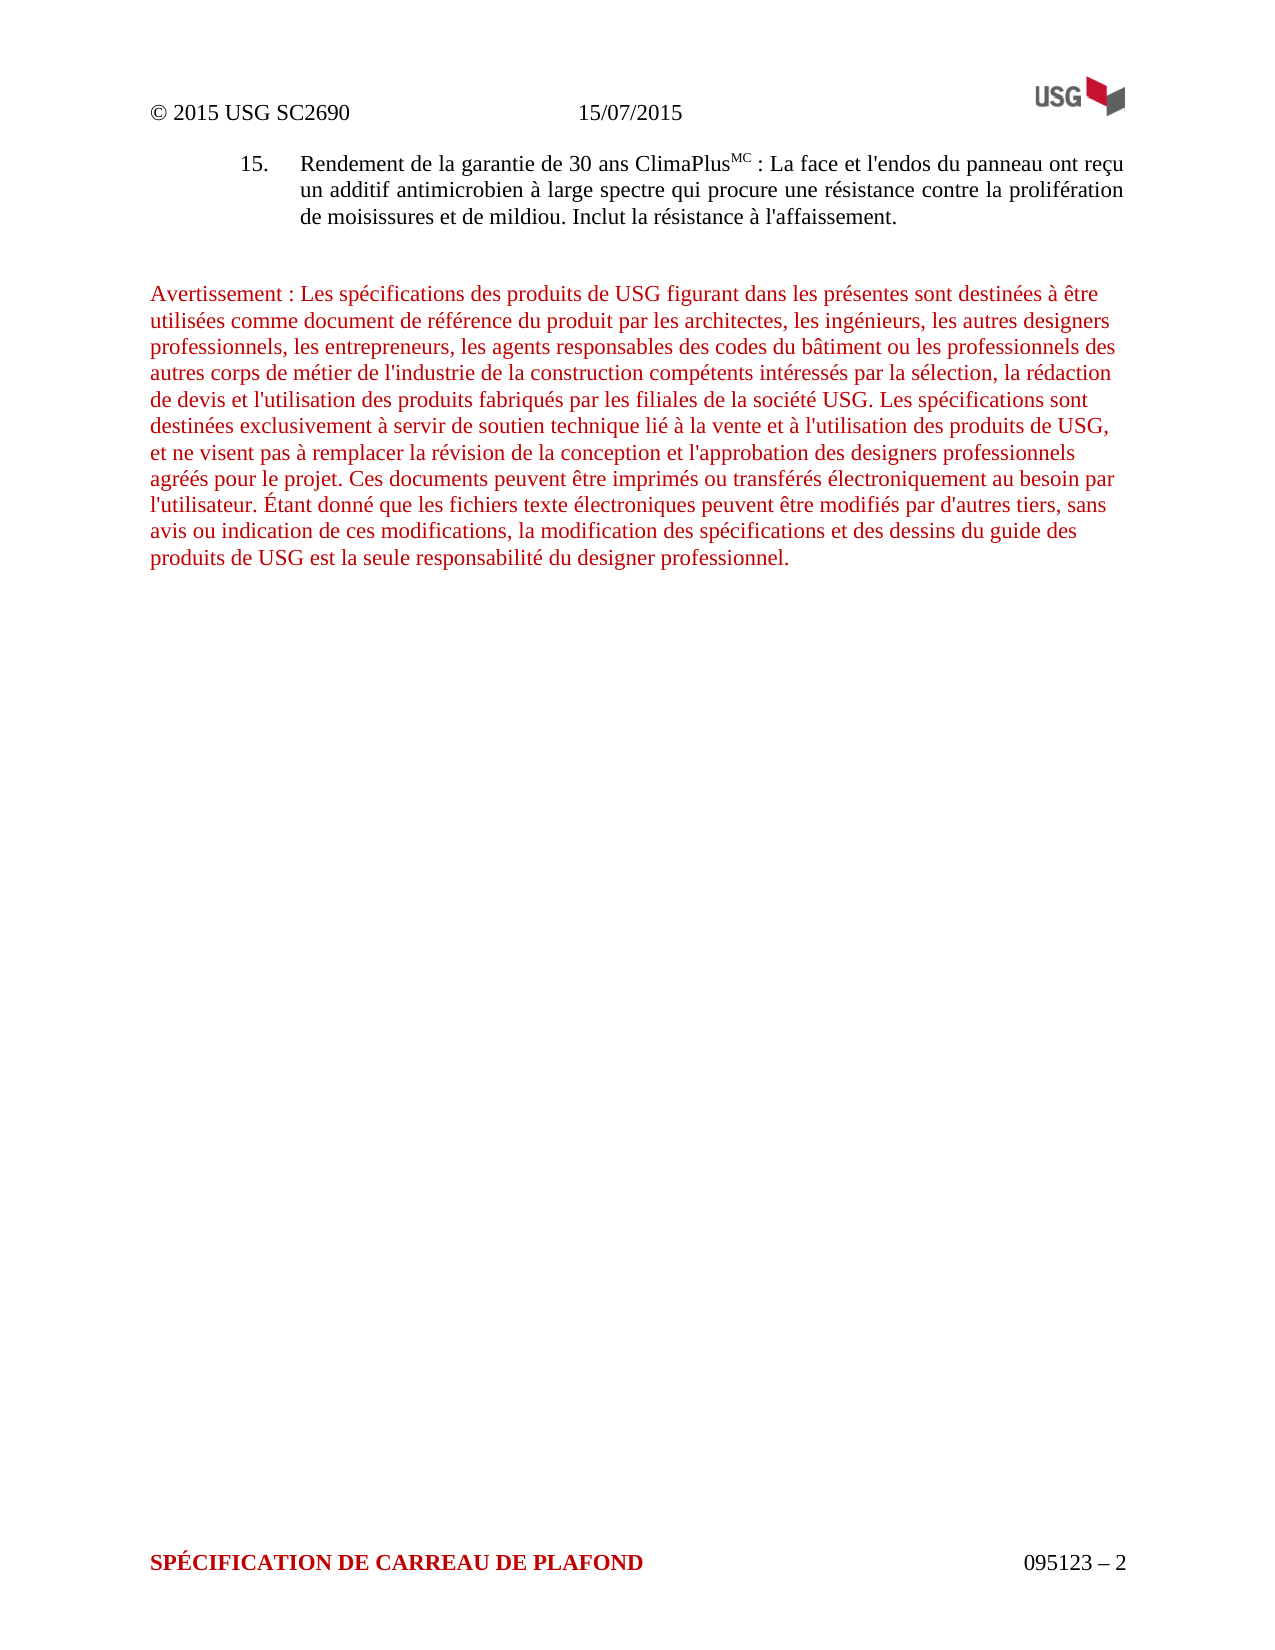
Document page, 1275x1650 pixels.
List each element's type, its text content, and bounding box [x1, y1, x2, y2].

text Rendement de la garantie de 30 ans ClimaPlusMC : La face et l'endos du panneau ont reçu un additif antimicrobien à large spectre qui procure une résistance contre la prolifération de moisissures et de mildiou. Inclut la résistance à l'affaissement. [240, 150, 1125, 229]
text Avertissement : Les spécifications des produits de USG figurant dans les présentes sont destinées à être utilisées comme document de référence du produit par les architectes, les ingénieurs, les autres designers professionnels, les entrepreneurs, les agents responsables des codes du bâtiment ou les professionnels des autres corps de métier de l'industrie de la construction compétents intéressés par la sélection, la rédaction de devis et l'utilisation des produits fabriqués par les filiales de la société USG. Les spécifications sont destinées exclusivement à servir de soutien technique lié à la vente et à l'utilisation des produits de USG, et ne visent pas à remplacer la révision de la conception et l'approbation des designers professionnels agréés pour le projet. Ces documents peuvent être imprimés ou transférés électroniquement au besoin par l'utilisateur. Étant donné que les fichiers texte électroniques peuvent être modifiés par d'autres tiers, sans avis ou indication de ces modifications, la modification des spécifications et des dessins du guide des produits de USG est la seule responsabilité du designer professionnel. [150, 280, 1125, 570]
picture [1035, 75, 1125, 121]
